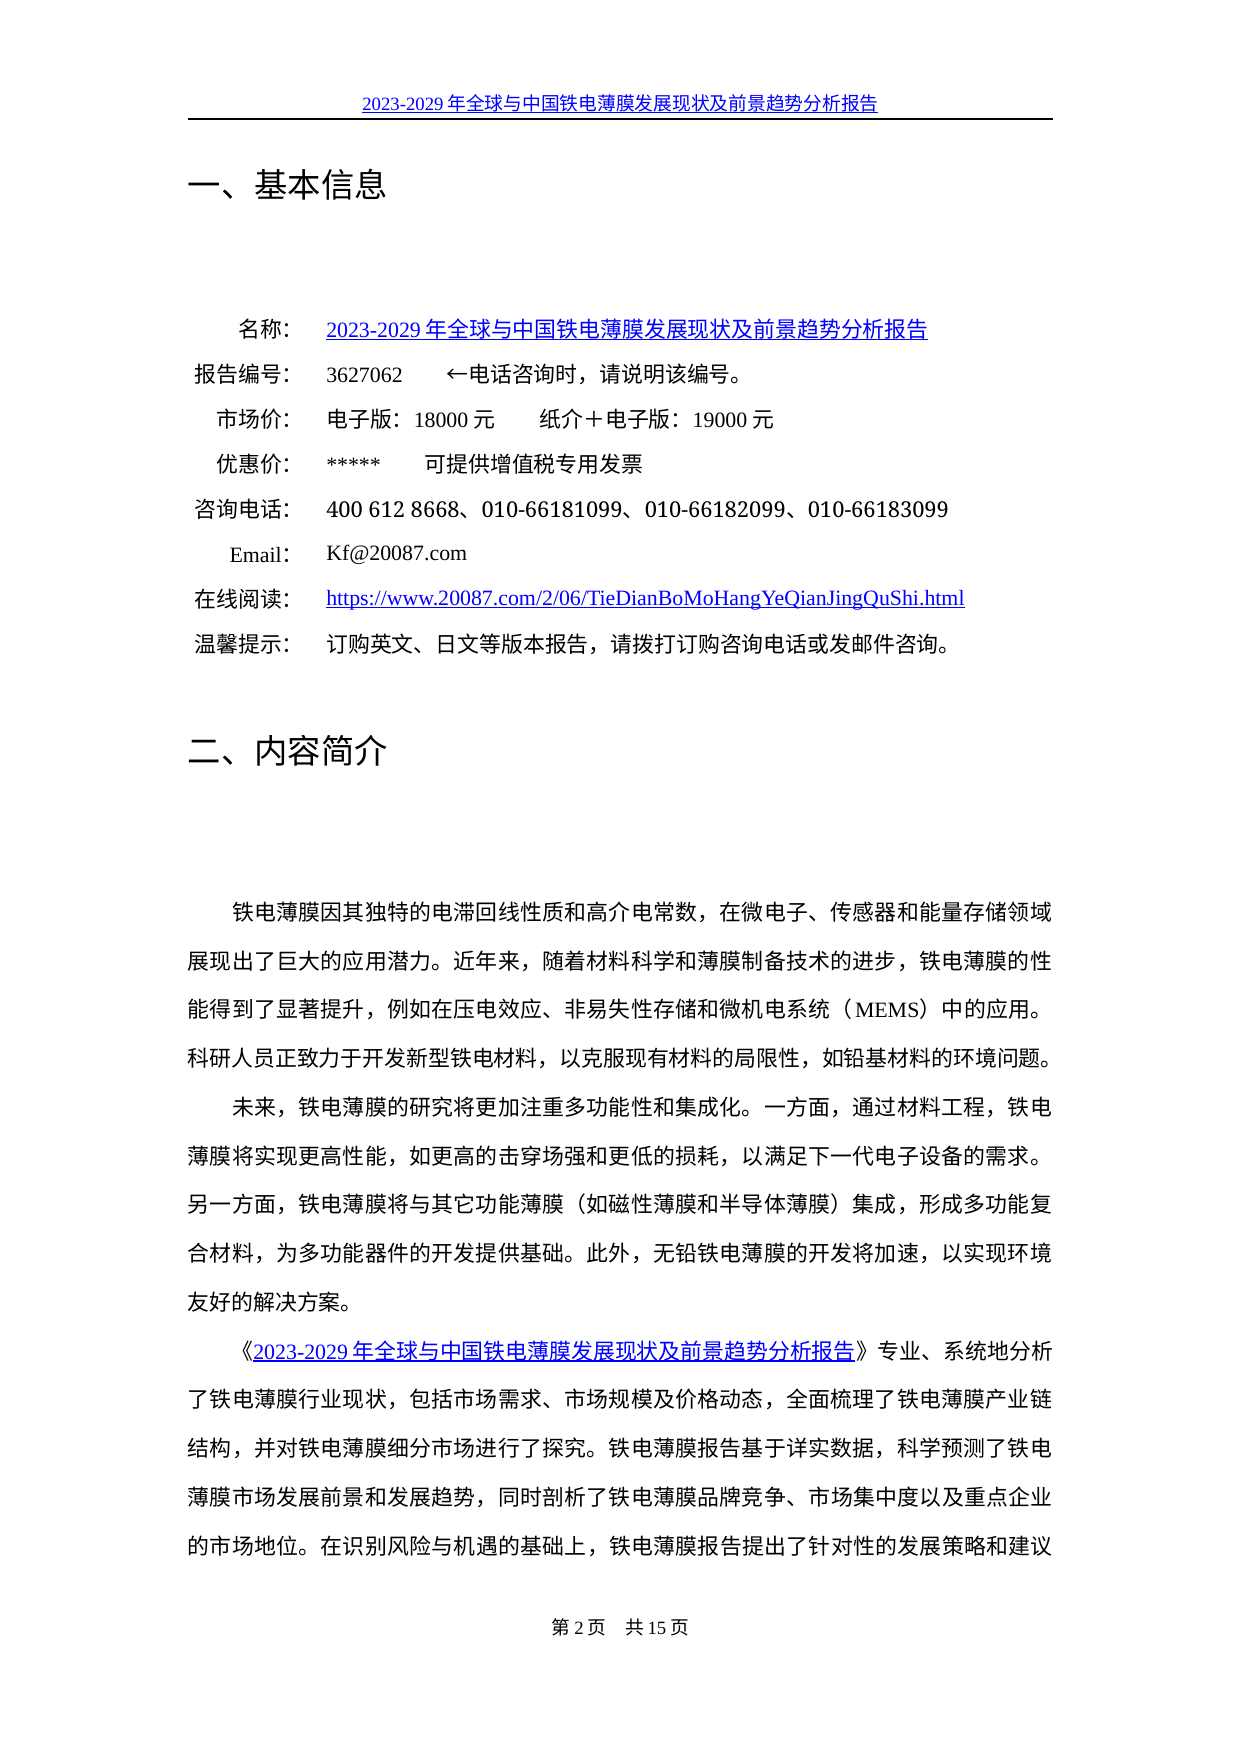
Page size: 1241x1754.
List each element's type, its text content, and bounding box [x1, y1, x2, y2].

table_cell 3627062 ←电话咨询时，请说明该编号。 [315, 357, 1073, 402]
table_cell 温馨提示： [167, 627, 315, 672]
table_cell 400 612 8668、010-66181099、010-66182099、010-66183099 [315, 492, 1073, 537]
table_cell 市场价： [167, 402, 315, 447]
table_cell 报告编号： [167, 357, 315, 402]
table_cell [315, 582, 1073, 627]
table_cell 电子版：18000 元 纸介＋电子版：19000 元 [315, 402, 1073, 447]
table_header 2023-2029年全球与中国铁电薄膜发展现状及前景趋势分析报告 [315, 312, 1073, 357]
table_cell Email： [167, 537, 315, 582]
title 一、基本信息 [187, 150, 1053, 215]
table_cell 在线阅读： [167, 582, 315, 627]
table_cell Kf@20087.com [315, 537, 1073, 582]
table_cell 订购英文、日文等版本报告，请拨打订购咨询电话或发邮件咨询。 [315, 627, 1073, 672]
table_cell 咨询电话： [167, 492, 315, 537]
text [187, 894, 1053, 1561]
title 二、内容简介 [187, 717, 1053, 782]
table_cell 优惠价： [167, 447, 315, 492]
table_header 名称： [167, 312, 315, 357]
table_cell ***** 可提供增值税专用发票 [315, 447, 1073, 492]
